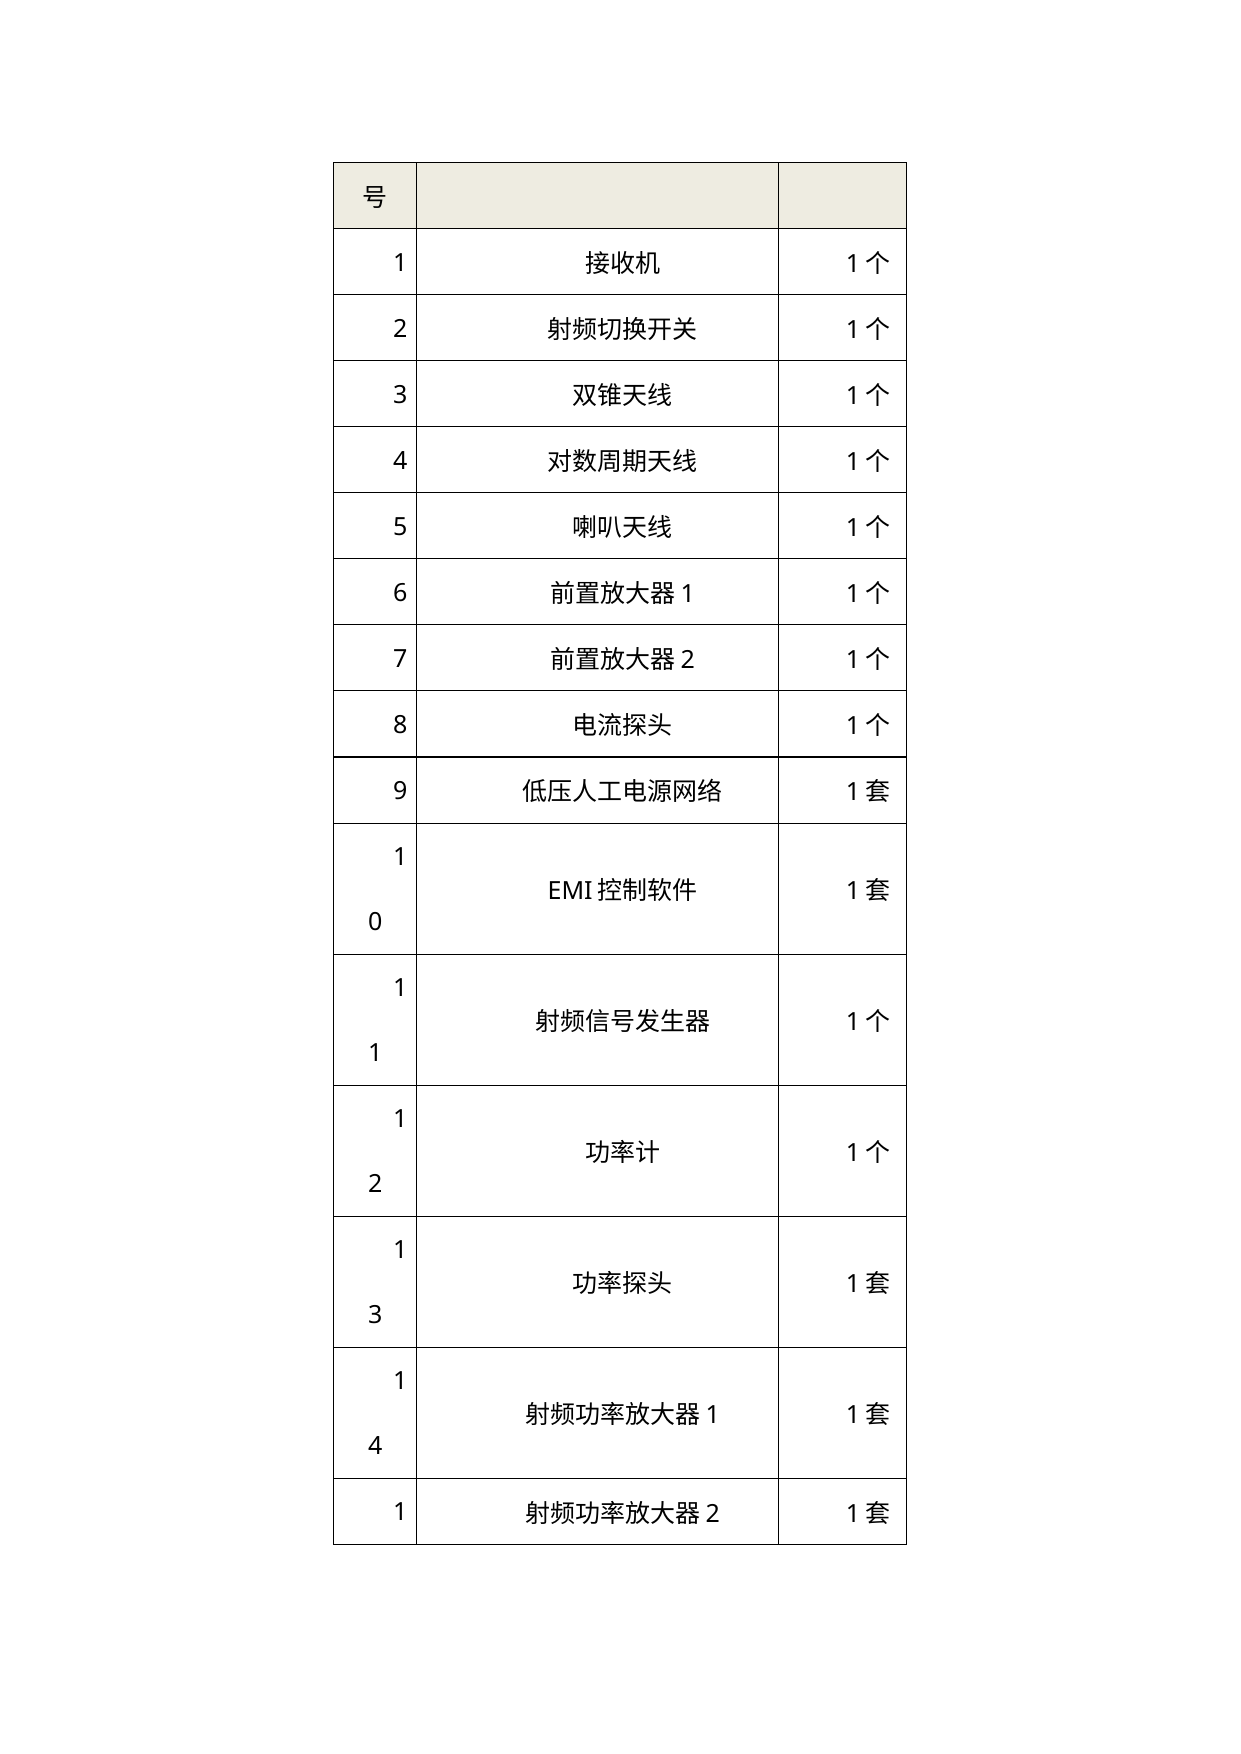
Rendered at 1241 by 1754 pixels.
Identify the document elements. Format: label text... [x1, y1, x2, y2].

table_cell 1套 [779, 1217, 906, 1347]
table_cell 射频信号发生器 [417, 955, 778, 1084]
table_cell 10 [334, 824, 416, 953]
table_cell 14 [334, 1348, 416, 1478]
table_cell 射频功率放大器1 [417, 1348, 778, 1478]
table_cell 射频功率放大器2 [417, 1479, 778, 1544]
table_cell 1个 [779, 1086, 906, 1216]
table_cell 3 [334, 361, 416, 426]
table_cell 序号 [334, 163, 416, 228]
table_cell 1个 [779, 229, 906, 294]
table_cell 前置放大器1 [417, 559, 778, 624]
table_cell 12 [334, 1086, 416, 1216]
table_cell 电流探头 [417, 691, 778, 756]
table_cell 接收机 [417, 229, 778, 294]
table_cell 1个 [779, 427, 906, 492]
table_cell 1套 [779, 824, 906, 953]
table_cell 双锥天线 [417, 361, 778, 426]
table_cell 功率探头 [417, 1217, 778, 1347]
table_cell 低压人工电源网络 [417, 758, 778, 822]
table_cell 9 [334, 758, 416, 822]
table_cell 功率计 [417, 1086, 778, 1216]
table_cell 1个 [779, 493, 906, 558]
table_cell 1个 [779, 559, 906, 624]
table_cell 射频切换开关 [417, 295, 778, 360]
table_cell 7 [334, 625, 416, 690]
table_cell EMI控制软件 [417, 824, 778, 953]
table_cell 货物名称 [417, 163, 778, 228]
table_cell 1套 [779, 758, 906, 822]
table_cell 喇叭天线 [417, 493, 778, 558]
table_cell 1个 [779, 625, 906, 690]
table_cell 1个 [779, 691, 906, 756]
table_cell 15 [334, 1479, 416, 1544]
table_cell 1个 [779, 955, 906, 1084]
table_cell 1套 [779, 1348, 906, 1478]
table_cell 1 [334, 229, 416, 294]
table_cell 11 [334, 955, 416, 1084]
table_cell 1个 [779, 361, 906, 426]
table_cell 4 [334, 427, 416, 492]
table_cell 前置放大器2 [417, 625, 778, 690]
table_cell 13 [334, 1217, 416, 1347]
table_cell 数量 [779, 163, 906, 228]
table_cell 1个 [779, 295, 906, 360]
table_cell 1套 [779, 1479, 906, 1544]
table_cell 6 [334, 559, 416, 624]
table_cell 2 [334, 295, 416, 360]
table_cell 对数周期天线 [417, 427, 778, 492]
table_cell 8 [334, 691, 416, 756]
table_cell 5 [334, 493, 416, 558]
